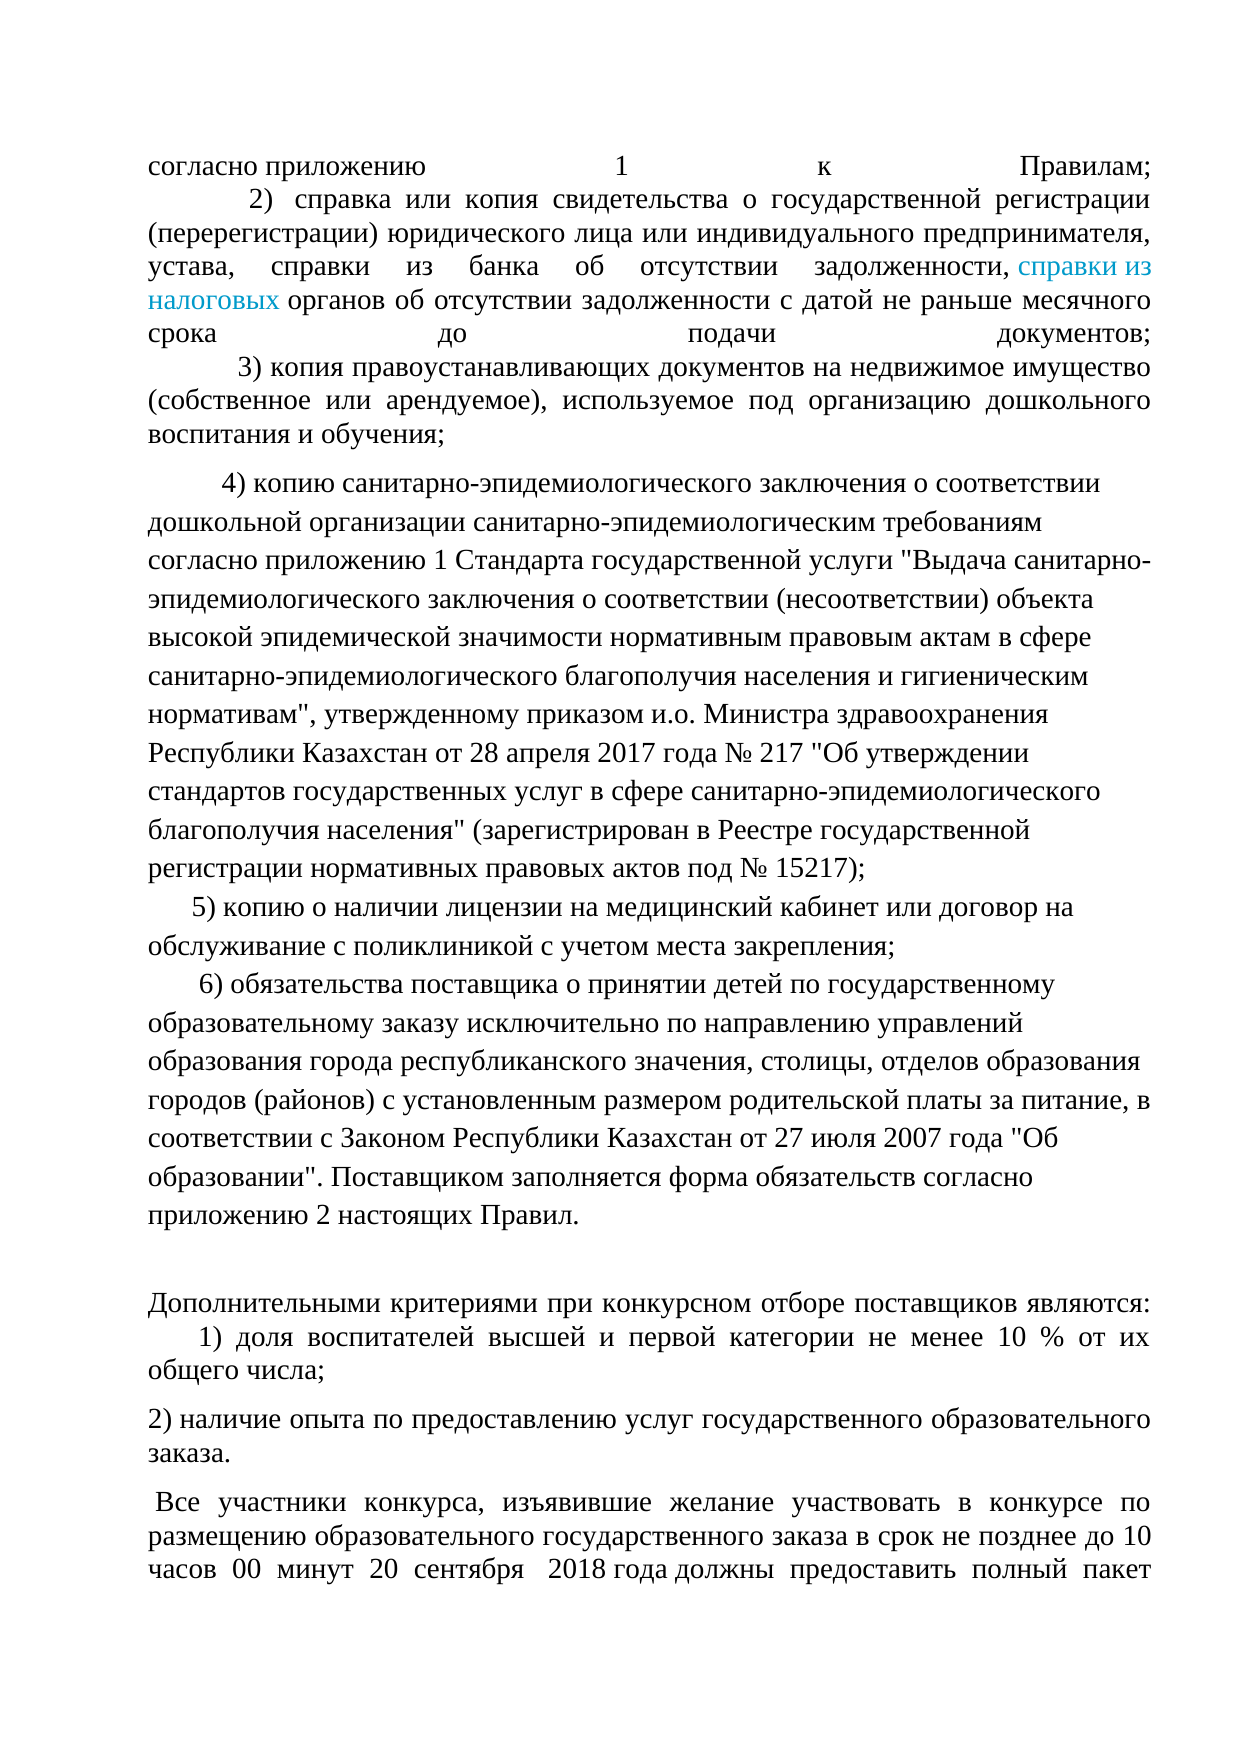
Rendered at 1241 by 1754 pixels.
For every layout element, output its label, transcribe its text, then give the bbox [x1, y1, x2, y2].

text Дополнительными критериями при конкурсном отборе поставщиков являются: 1) доля воспитателей высшей и первой категории не менее 10 % от их общего числа; [148, 1252, 1152, 1386]
text 5) копию о наличии лицензии на медицинский кабинет или договор на обслуживание с поликлиникой с учетом места закрепления; [148, 889, 1152, 961]
text 6) обязательства поставщика о принятии детей по государственному образовательному заказу исключительно по направлению управлений образования города республиканского значения, столицы, отделов образования городов (районов) с установленным размером родительской платы за питание, в соответствии с Законом Республики Казахстан от 27 июля 2007 года "Об образовании". Поставщиком заполняется форма обязательств согласно приложению 2 настоящих Правил. [148, 966, 1152, 1231]
text 4) копию санитарно-эпидемиологического заключения о соответствии дошкольной организации санитарно-эпидемиологическим требованиям согласно приложению 1 Стандарта государственной услуги "Выдача санитарно-эпидемиологического заключения о соответствии (несоответствии) объекта высокой эпидемической значимости нормативным правовым актам в сфере санитарно-эпидемиологического благополучия населения и гигиеническим нормативам", утвержденному приказом и.о. Министра здравоохранения Республики Казахстан от 28 апреля 2017 года № 217 "Об утверждении стандартов государственных услуг в сфере санитарно-эпидемиологического благополучия населения" (зарегистрирован в Реестре государственной регистрации нормативных правовых актов под № 15217); [148, 465, 1152, 884]
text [148, 1484, 1152, 1585]
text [148, 148, 1152, 449]
text 2) наличие опыта по предоставлению услуг государственного образовательного заказа. [148, 1401, 1152, 1468]
